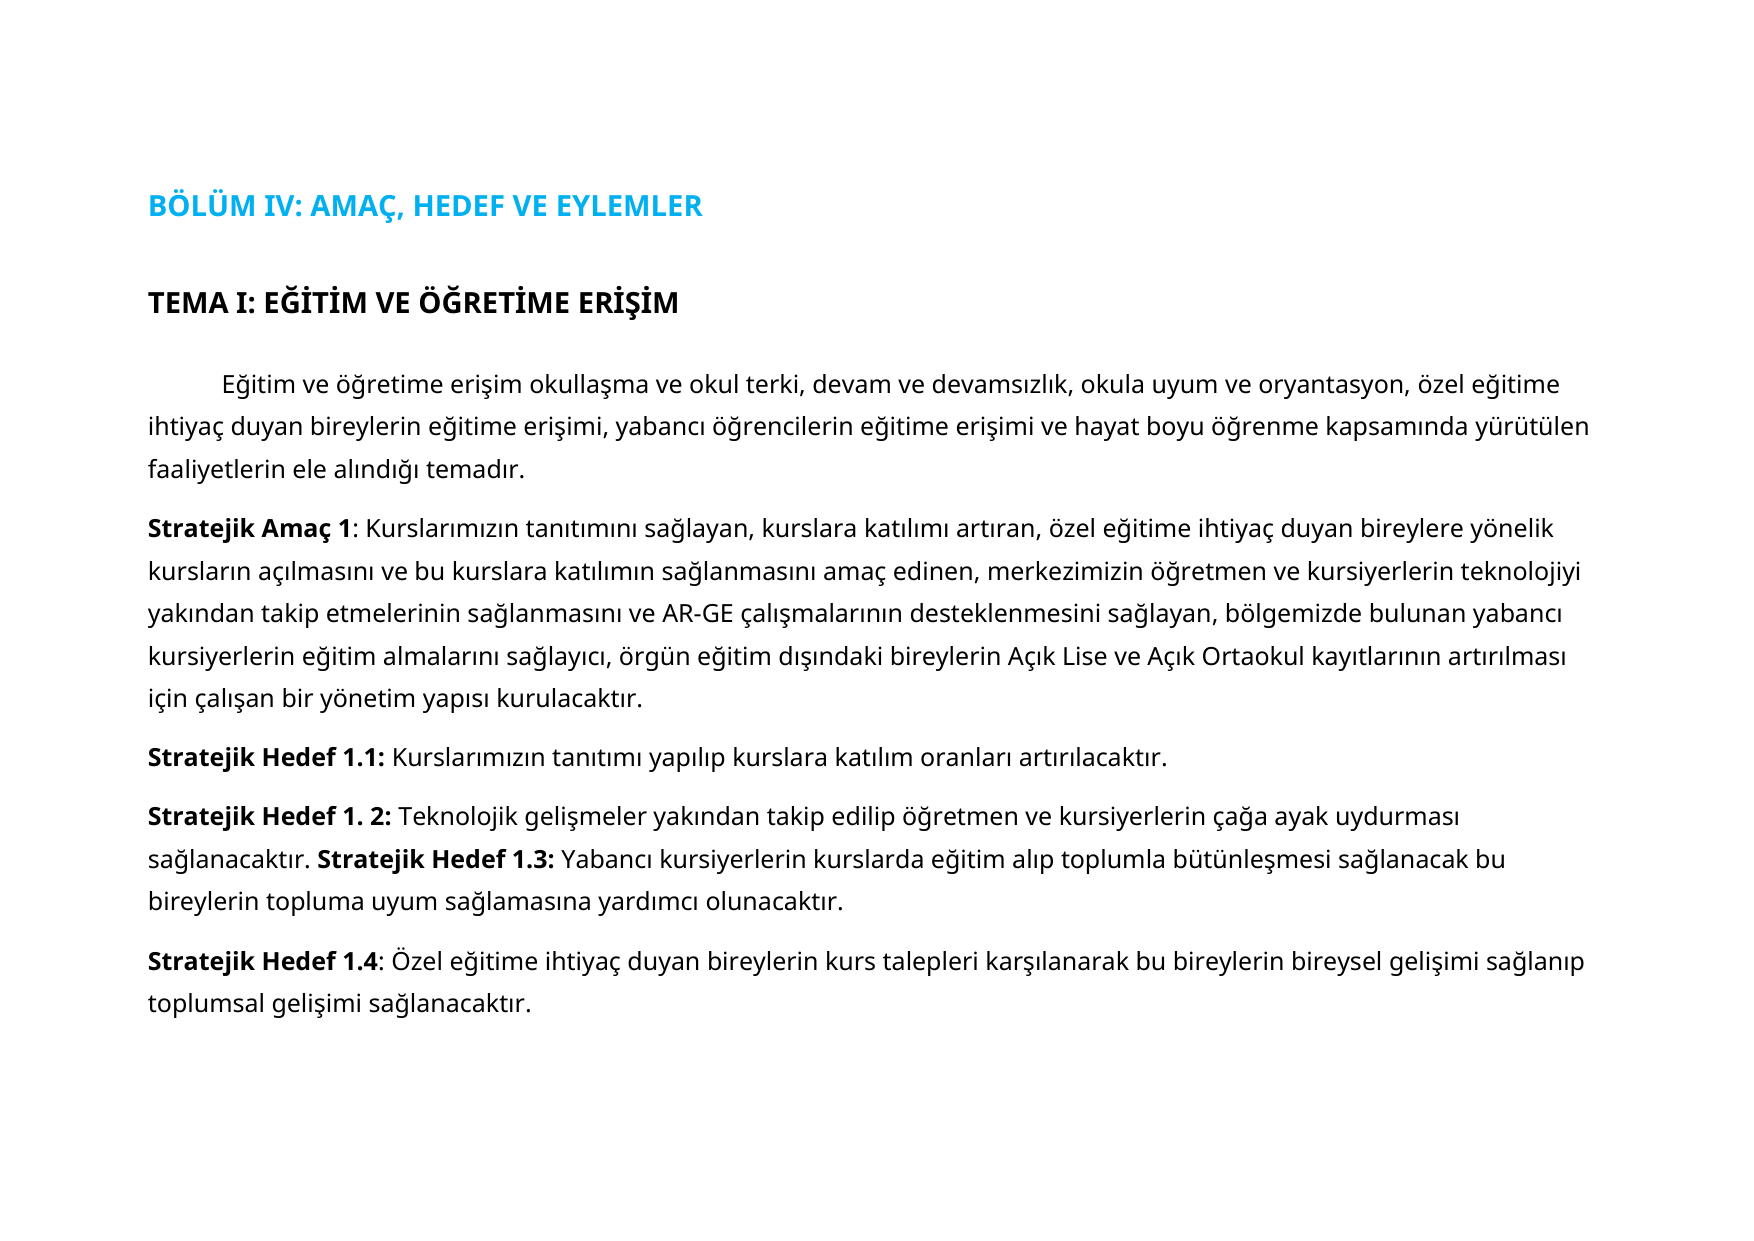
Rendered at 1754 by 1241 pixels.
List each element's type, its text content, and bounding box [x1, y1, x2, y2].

text Stratejik Hedef 1. 2: Teknolojik gelişmeler yakından takip edilip öğretmen ve kursiyerlerin çağa ayak uydurması sağlanacaktır. Stratejik Hedef 1.3: Yabancı kursiyerlerin kurslarda eğitim alıp toplumla bütünleşmesi sağlanacak bu bireylerin topluma uyum sağlamasına yardımcı olunacaktır. [148, 799, 1606, 918]
text Eğitim ve öğretime erişim okullaşma ve okul terki, devam ve devamsızlık, okula uyum ve oryantasyon, özel eğitime ihtiyaç duyan bireylerin eğitime erişimi, yabancı öğrencilerin eğitime erişimi ve hayat boyu öğrenme kapsamında yürütülen faaliyetlerin ele alındığı temadır. [148, 367, 1606, 486]
text Stratejik Hedef 1.4: Özel eğitime ihtiyaç duyan bireylerin kurs talepleri karşılanarak bu bireylerin bireysel gelişimi sağlanıp toplumsal gelişimi sağlanacaktır. [148, 943, 1606, 1020]
subtitle BÖLÜM IV: AMAÇ, HEDEF VE EYLEMLER [148, 185, 1606, 225]
text Stratejik Hedef 1.1: Kurslarımızın tanıtımı yapılıp kurslara katılım oranları artırılacaktır. [148, 740, 1606, 774]
text Stratejik Amaç 1: Kurslarımızın tanıtımını sağlayan, kurslara katılımı artıran, özel eğitime ihtiyaç duyan bireylere yönelik kursların açılmasını ve bu kurslara katılımın sağlanmasını amaç edinen, merkezimizin öğretmen ve kursiyerlerin teknolojiyi yakından takip etmelerinin sağlanmasını ve AR-GE çalışmalarının desteklenmesini sağlayan, bölgemizde bulunan yabancı kursiyerlerin eğitim almalarını sağlayıcı, örgün eğitim dışındaki bireylerin Açık Lise ve Açık Ortaokul kayıtlarının artırılması için çalışan bir yönetim yapısı kurulacaktır. [148, 511, 1606, 715]
subtitle TEMA I: EĞİTİM VE ÖĞRETİME ERİŞİM [148, 282, 1606, 322]
